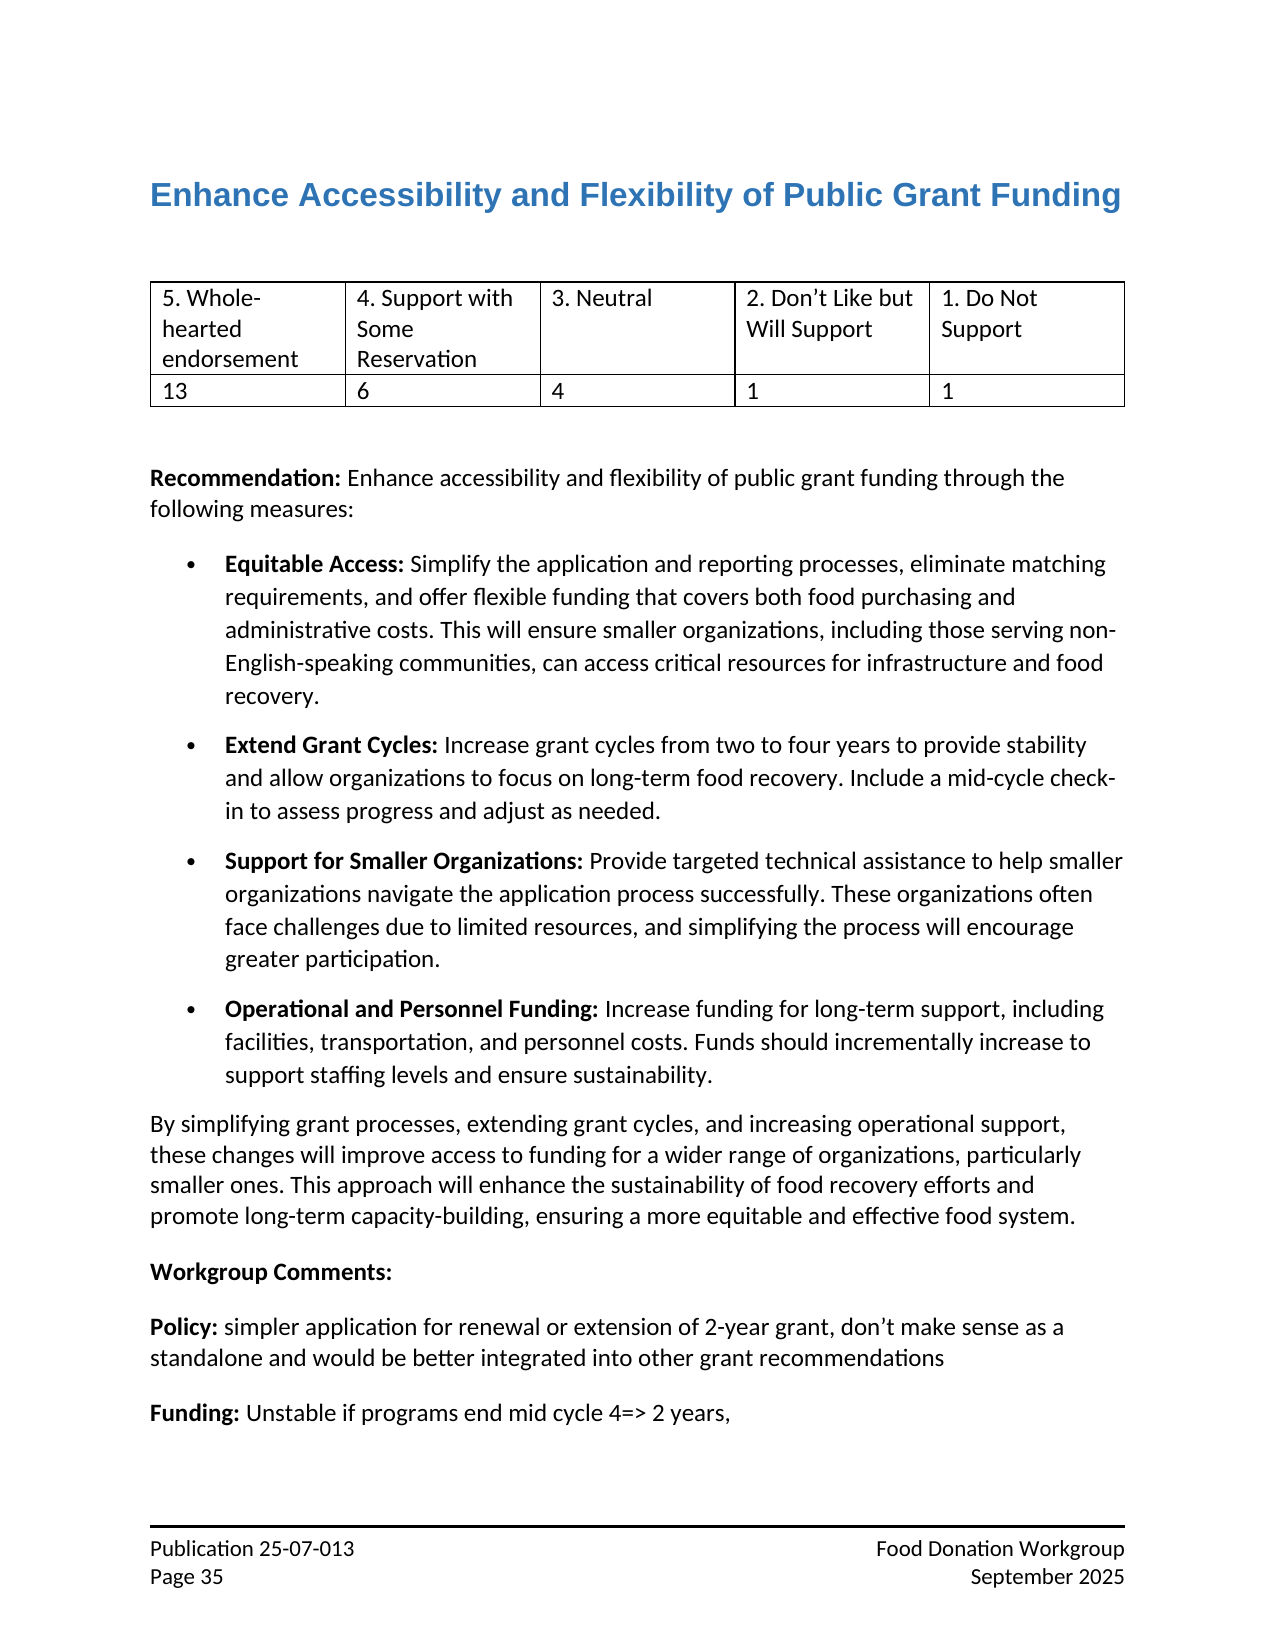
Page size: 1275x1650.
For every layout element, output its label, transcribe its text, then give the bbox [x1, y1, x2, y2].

text Policy: simpler application for renewal or extension of 2-year grant, don’t make sense as a standalone and would be better integrated into other grant recommendations [150, 1311, 1125, 1372]
table_cell 13 [151, 375, 345, 406]
table_cell 4 [541, 375, 734, 406]
table_cell 1 [930, 375, 1124, 406]
table_cell 6 [346, 375, 540, 406]
text Funding: Unstable if programs end mid cycle 4=> 2 years, [150, 1397, 1125, 1458]
table_header 3. Neutral [541, 283, 734, 374]
table_cell 1 [736, 375, 929, 406]
subtitle Enhance Accessibility and Flexibility of Public Grant Funding [150, 175, 1125, 213]
table_header 5. Whole-hearted endorsement [151, 283, 345, 374]
table_header 2. Don’t Like but Will Support [736, 283, 929, 374]
text Workgroup Comments: [150, 1256, 1125, 1286]
list Operational and Personnel Funding: Increase funding for long-term support, including facilities, transportation, and personnel costs. Funds should incrementally increase to support staffing levels and ensure sustainability. [187, 993, 1125, 1089]
list Equitable Access: Simplify the application and reporting processes, eliminate matching requirements, and offer flexible funding that covers both food purchasing and administrative costs. This will ensure smaller organizations, including those serving non-English-speaking communities, can access critical resources for infrastructure and food recovery. [187, 548, 1125, 710]
list Support for Smaller Organizations: Provide targeted technical assistance to help smaller organizations navigate the application process successfully. These organizations often face challenges due to limited resources, and simplifying the process will encourage greater participation. [187, 845, 1125, 974]
text Recommendation: Enhance accessibility and flexibility of public grant funding through the following measures: [150, 462, 1125, 523]
list Extend Grant Cycles: Increase grant cycles from two to four years to provide stability and allow organizations to focus on long-term food recovery. Include a mid-cycle check-in to assess progress and adjust as needed. [187, 729, 1125, 826]
table_header 1. Do Not Support [930, 283, 1124, 374]
text By simplifying grant processes, extending grant cycles, and increasing operational support, these changes will improve access to funding for a wider range of organizations, particularly smaller ones. This approach will enhance the sustainability of food recovery efforts and promote long-term capacity-building, ensuring a more equitable and effective food system. [150, 1109, 1125, 1231]
table_header 4. Support with Some Reservation [346, 283, 540, 374]
